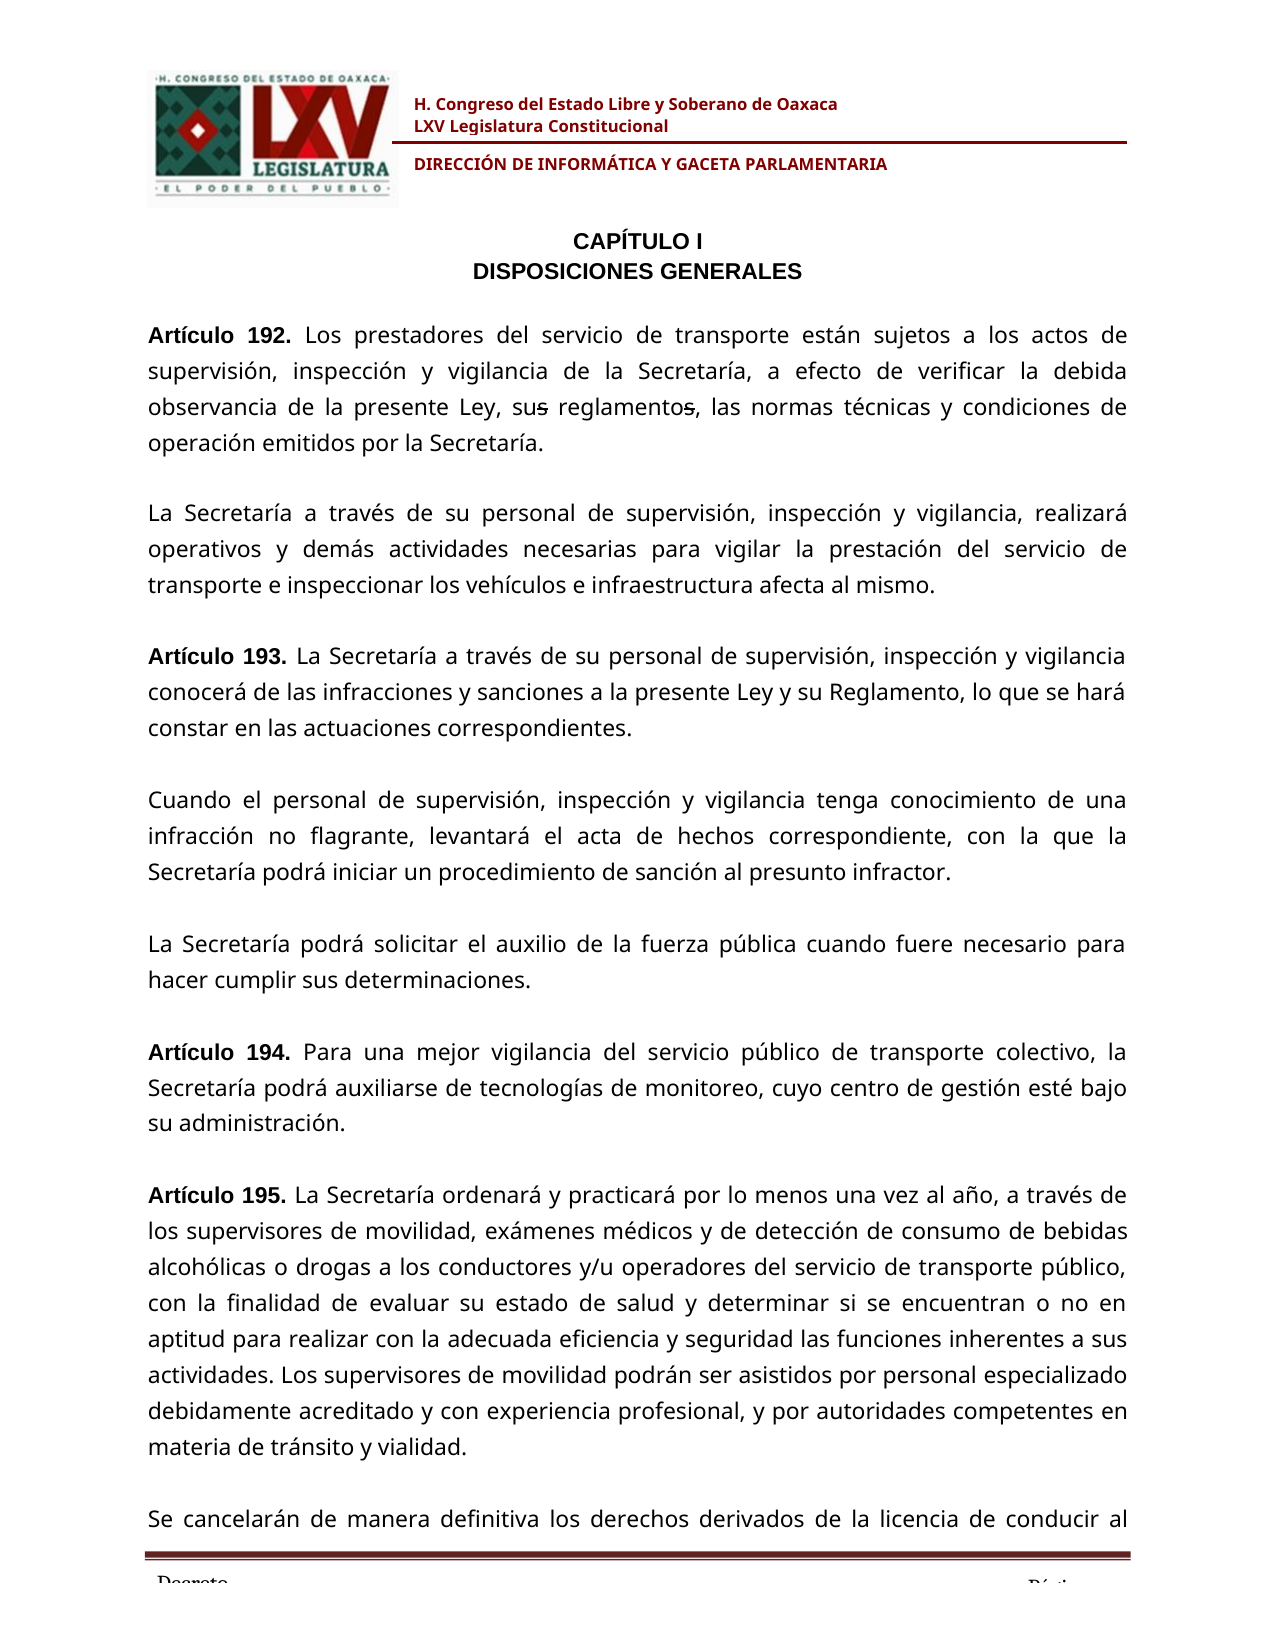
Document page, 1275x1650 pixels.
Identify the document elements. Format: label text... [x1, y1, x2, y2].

text Cuando el personal de supervisión, inspección y vigilancia tenga conocimiento de una infracción no flagrante, levantará el acta de hechos correspondiente, con la que la Secretaría podrá iniciar un procedimiento de sanción al presunto infractor. [148, 784, 1128, 887]
text Artículo 192. Los prestadores del servicio de transporte están sujetos a los actos de supervisión, inspección y vigilancia de la Secretaría, a efecto de verificar la debida observancia de la presente Ley, sus reglamentos, las normas técnicas y condiciones de operación emitidos por la Secretaría. [148, 319, 1128, 458]
picture [147, 70, 399, 208]
text La Secretaría a través de su personal de supervisión, inspección y vigilancia, realizará operativos y demás actividades necesarias para vigilar la prestación del servicio de transporte e inspeccionar los vehículos e infraestructura afecta al mismo. [148, 497, 1128, 600]
subtitle CAPÍTULO I DISPOSICIONES GENERALES [473, 228, 803, 284]
text Artículo 193. La Secretaría a través de su personal de supervisión, inspección y vigilancia conocerá de las infracciones y sanciones a la presente Ley y su Reglamento, lo que se hará constar en las actuaciones correspondientes. [148, 640, 1127, 743]
text La Secretaría podrá solicitar el auxilio de la fuerza pública cuando fuere necesario para hacer cumplir sus determinaciones. [148, 928, 1127, 995]
text Artículo 195. La Secretaría ordenará y practicará por lo menos una vez al año, a través de los supervisores de movilidad, exámenes médicos y de detección de consumo de bebidas alcohólicas o drogas a los conductores y/u operadores del servicio de transporte público, con la finalidad de evaluar su estado de salud y determinar si se encuentran o no en aptitud para realizar con la adecuada eficiencia y seguridad las funciones inherentes a sus actividades. Los supervisores de movilidad podrán ser asistidos por personal especializado debidamente acreditado y con experiencia profesional, y por autoridades competentes en materia de tránsito y vialidad. [148, 1179, 1128, 1462]
text Artículo 194. Para una mejor vigilancia del servicio público de transporte colectivo, la Secretaría podrá auxiliarse de tecnologías de monitoreo, cuyo centro de gestión esté bajo su administración. [148, 1036, 1128, 1139]
